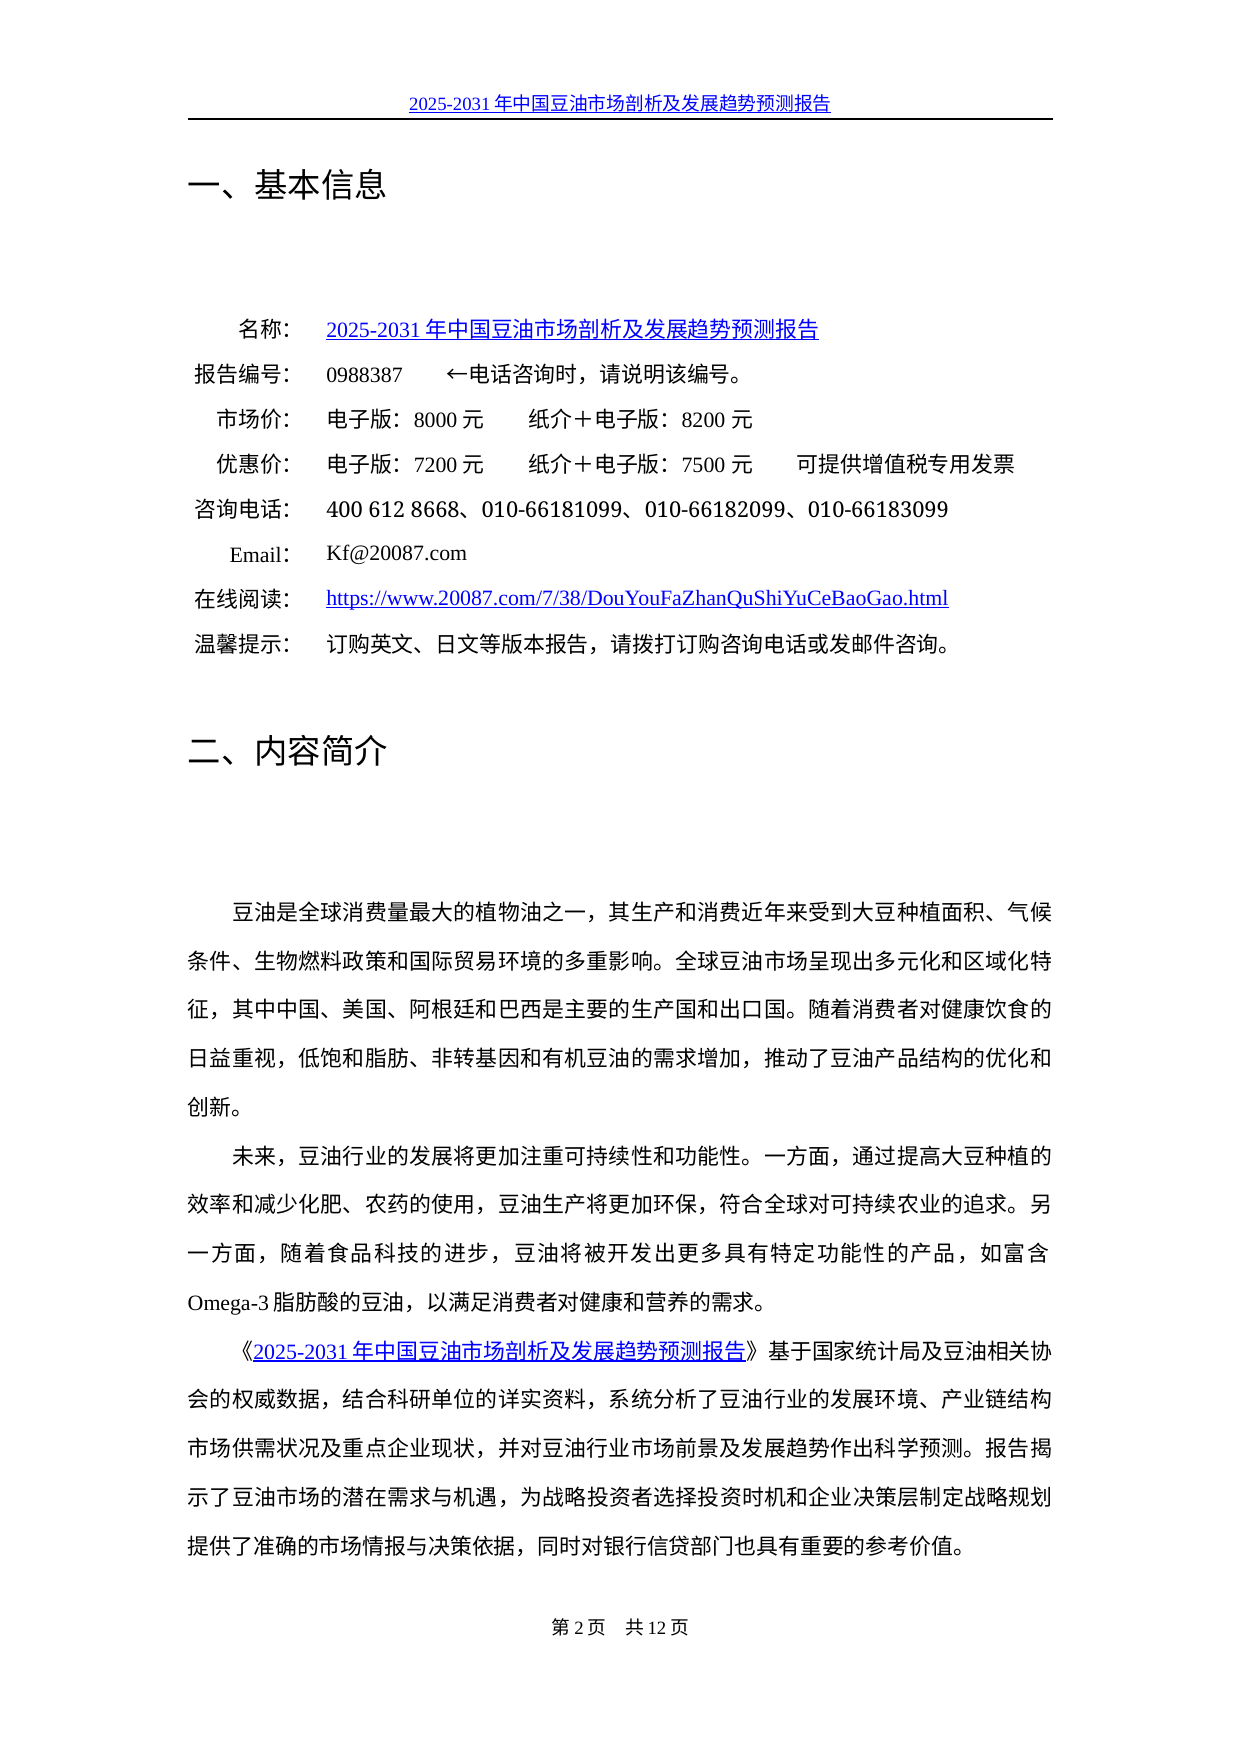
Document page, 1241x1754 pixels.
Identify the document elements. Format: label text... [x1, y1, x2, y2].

title 二、内容简介 [187, 717, 1053, 782]
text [187, 894, 1053, 1561]
table_cell [315, 582, 1073, 627]
table_cell Email： [167, 537, 315, 582]
table_header 2025-2031年中国豆油市场剖析及发展趋势预测报告 [315, 312, 1073, 357]
table_cell 电子版：7200 元 纸介＋电子版：7500 元 可提供增值税专用发票 [315, 447, 1073, 492]
table_cell Kf@20087.com [315, 537, 1073, 582]
table_cell 400 612 8668、010-66181099、010-66182099、010-66183099 [315, 492, 1073, 537]
table_cell 咨询电话： [167, 492, 315, 537]
table_cell 0988387 ←电话咨询时，请说明该编号。 [315, 357, 1073, 402]
table_header 名称： [167, 312, 315, 357]
table_cell 电子版：8000 元 纸介＋电子版：8200 元 [315, 402, 1073, 447]
table_cell 在线阅读： [167, 582, 315, 627]
table_cell 报告编号： [167, 357, 315, 402]
table_cell 订购英文、日文等版本报告，请拨打订购咨询电话或发邮件咨询。 [315, 627, 1073, 672]
table_cell 温馨提示： [167, 627, 315, 672]
title 一、基本信息 [187, 150, 1053, 215]
table_cell 市场价： [167, 402, 315, 447]
table_cell 优惠价： [167, 447, 315, 492]
